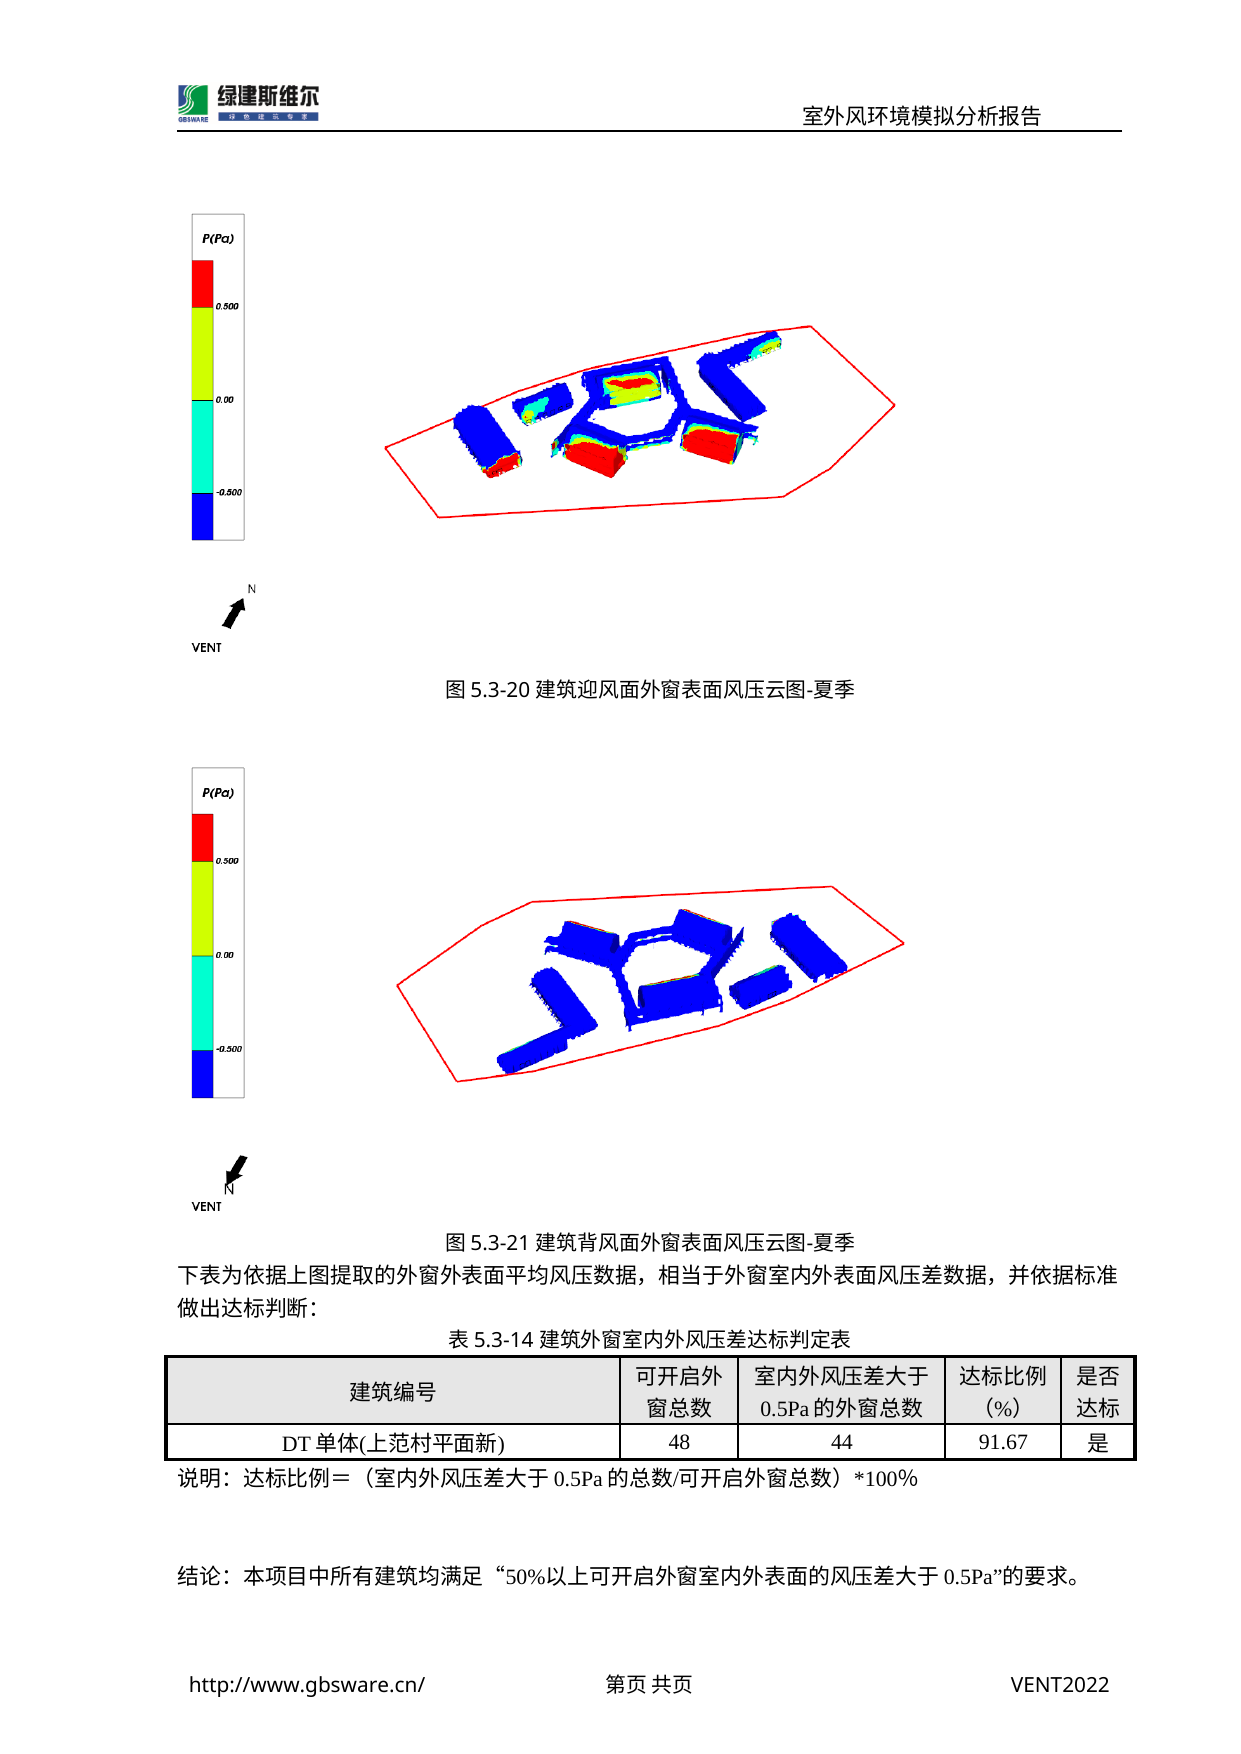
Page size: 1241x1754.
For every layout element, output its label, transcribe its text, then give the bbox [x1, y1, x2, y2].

text 下表为依据上图提取的外窗外表面平均风压数据，相当于外窗室内外表面风压差数据，并依据标准做出达标判断： [177, 1258, 1122, 1323]
table_cell DT单体(上范村平面新) [168, 1425, 619, 1458]
picture [184, 705, 1115, 1221]
table_header 是否达标 [1062, 1358, 1133, 1423]
table_cell 是 [1062, 1425, 1133, 1458]
text 说明：达标比例＝（室内外风压差大于0.5Pa的总数/可开启外窗总数）*100％ [177, 1461, 1122, 1493]
picture [184, 152, 1115, 662]
table_cell 44 [739, 1425, 944, 1458]
table_header 建筑编号 [168, 1358, 619, 1423]
table_cell 48 [621, 1425, 737, 1458]
table_header 达标比例（%） [946, 1358, 1060, 1423]
picture [177, 82, 320, 124]
table_header 可开启外窗总数 [621, 1358, 737, 1423]
text 结论：本项目中所有建筑均满足“50%以上可开启外窗室内外表面的风压差大于0.5Pa”的要求。 [177, 1558, 1122, 1591]
table_header 室内外风压差大于0.5Pa的外窗总数 [739, 1358, 944, 1423]
table_cell 91.67 [946, 1425, 1060, 1458]
